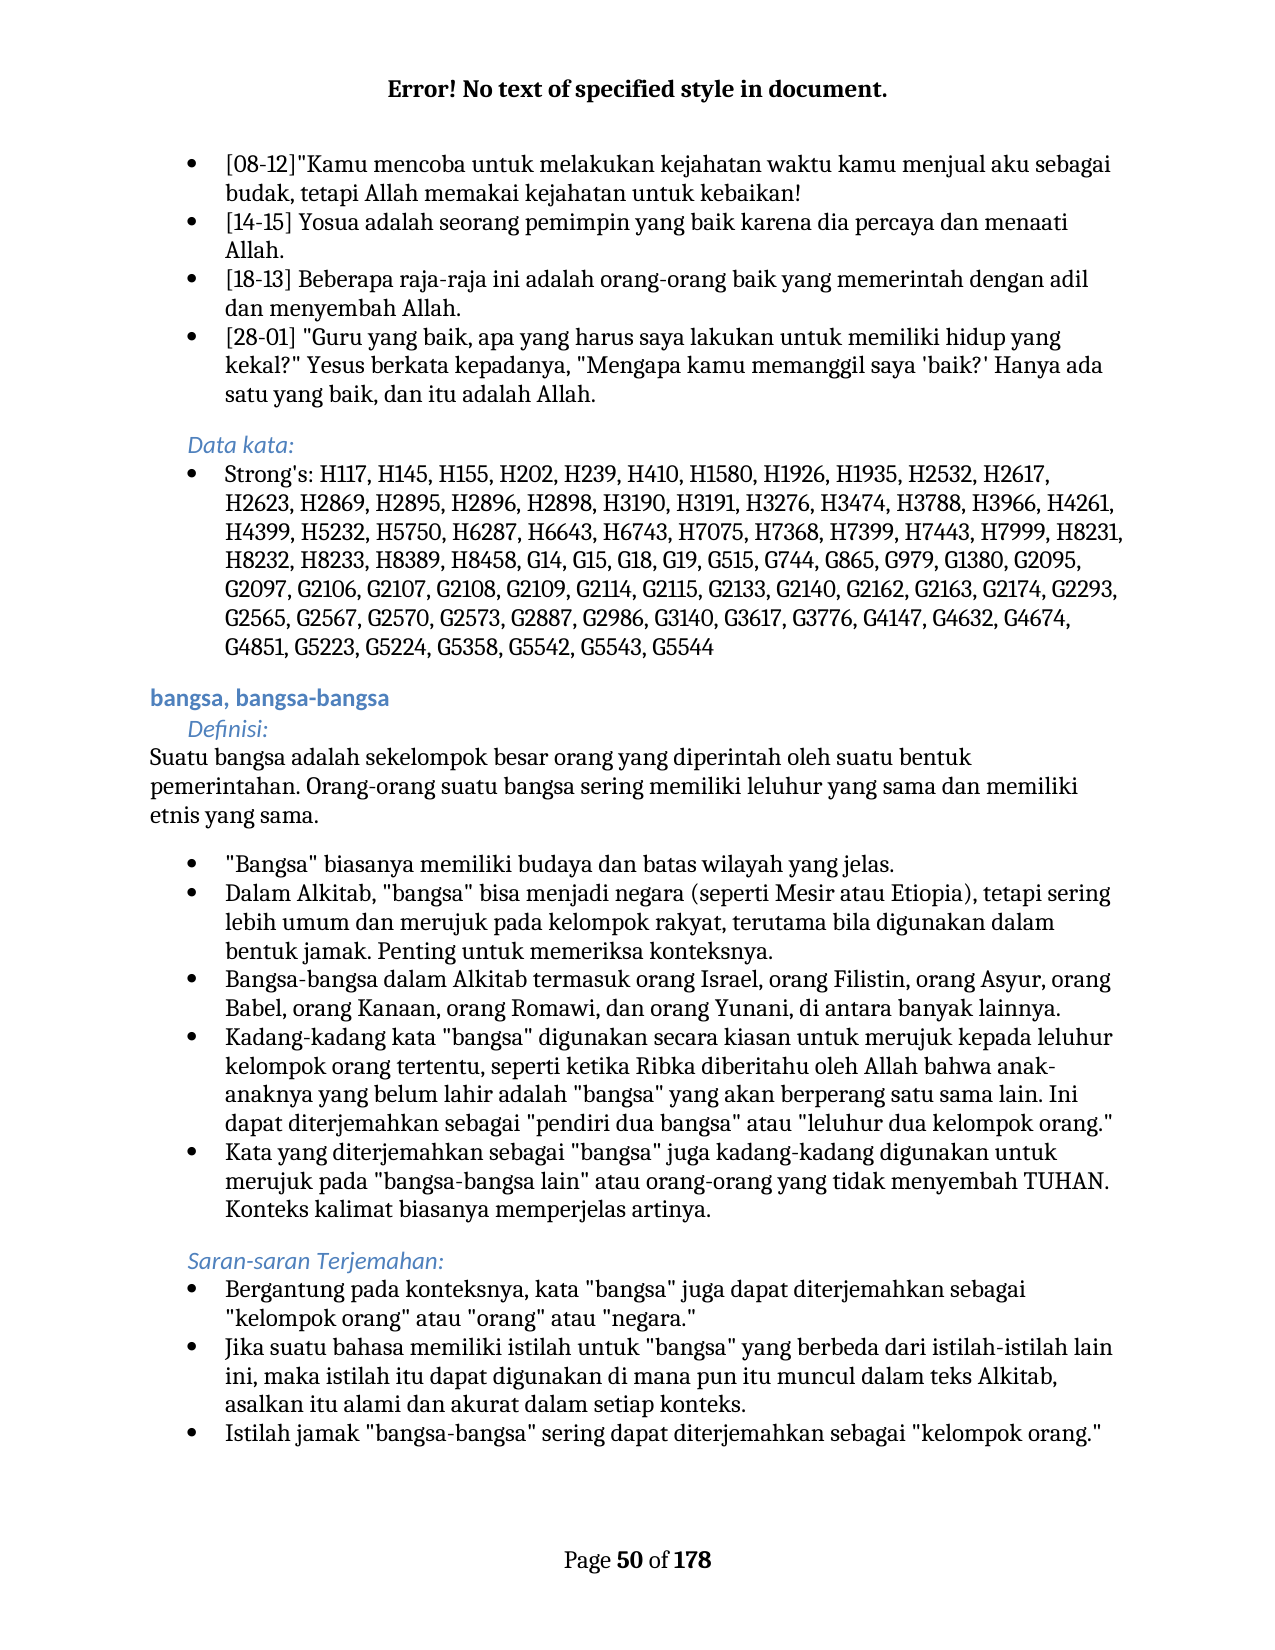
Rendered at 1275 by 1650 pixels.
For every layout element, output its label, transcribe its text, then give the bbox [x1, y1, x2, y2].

list Dalam Alkitab, "bangsa" bisa menjadi negara (seperti Mesir atau Etiopia), tetapi sering lebih umum dan merujuk pada kelompok rakyat, terutama bila digunakan dalam bentuk jamak. Penting untuk memeriksa konteksnya. [187, 879, 1125, 965]
subtitle bangsa, bangsa-bangsa [150, 682, 1125, 713]
list Bergantung pada konteksnya, kata "bangsa" juga dapat diterjemahkan sebagai "kelompok orang" atau "orang" atau "negara." [187, 1275, 1125, 1333]
subtitle Saran-saran Terjemahan: [150, 1245, 1125, 1275]
list Kadang-kadang kata "bangsa" digunakan secara kiasan untuk merujuk kepada leluhur kelompok orang tertentu, seperti ketika Ribka diberitahu oleh Allah bahwa anak-anaknya yang belum lahir adalah "bangsa" yang akan berperang satu sama lain. Ini dapat diterjemahkan sebagai "pendiri dua bangsa" atau "leluhur dua kelompok orang." [187, 1023, 1125, 1138]
list [14-15] Yosua adalah seorang pemimpin yang baik karena dia percaya dan menaati Allah. [187, 207, 1125, 265]
text Suatu bangsa adalah sekelompok besar orang yang diperintah oleh suatu bentuk pemerintahan. Orang-orang suatu bangsa sering memiliki leluhur yang sama dan memiliki etnis yang sama. [150, 743, 1125, 829]
list Jika suatu bahasa memiliki istilah untuk "bangsa" yang berbeda dari istilah-istilah lain ini, maka istilah itu dapat digunakan di mana pun itu muncul dalam teks Alkitab, asalkan itu alami dan akurat dalam setiap konteks. [187, 1333, 1125, 1419]
subtitle Definisi: [150, 713, 1125, 743]
list [28-01] "Guru yang baik, apa yang harus saya lakukan untuk memiliki hidup yang kekal?" Yesus berkata kepadanya, "Mengapa kamu memanggil saya 'baik?' Hanya ada satu yang baik, dan itu adalah Allah. [187, 322, 1125, 409]
list [18-13] Beberapa raja-raja ini adalah orang-orang baik yang memerintah dengan adil dan menyembah Allah. [187, 265, 1125, 322]
subtitle Data kata: [150, 429, 1125, 460]
list [08-12]"Kamu mencoba untuk melakukan kejahatan waktu kamu menjual aku sebagai budak, tetapi Allah memakai kejahatan untuk kebaikan! [187, 150, 1125, 207]
list Istilah jamak "bangsa-bangsa" sering dapat diterjemahkan sebagai "kelompok orang." [187, 1419, 1125, 1448]
list Bangsa-bangsa dalam Alkitab termasuk orang Israel, orang Filistin, orang Asyur, orang Babel, orang Kanaan, orang Romawi, dan orang Yunani, di antara banyak lainnya. [187, 965, 1125, 1023]
list "Bangsa" biasanya memiliki budaya dan batas wilayah yang jelas. [187, 850, 1125, 879]
list Kata yang diterjemahkan sebagai "bangsa" juga kadang-kadang digunakan untuk merujuk pada "bangsa-bangsa lain" atau orang-orang yang tidak menyembah TUHAN. Konteks kalimat biasanya memperjelas artinya. [187, 1138, 1125, 1224]
list Strong's: H117, H145, H155, H202, H239, H410, H1580, H1926, H1935, H2532, H2617, H2623, H2869, H2895, H2896, H2898, H3190, H3191, H3276, H3474, H3788, H3966, H4261, H4399, H5232, H5750, H6287, H6643, H6743, H7075, H7368, H7399, H7443, H7999, H8231, H8232, H8233, H8389, H8458, G14, G15, G18, G19, G515, G744, G865, G979, G1380, G2095, G2097, G2106, G2107, G2108, G2109, G2114, G2115, G2133, G2140, G2162, G2163, G2174, G2293, G2565, G2567, G2570, G2573, G2887, G2986, G3140, G3617, G3776, G4147, G4632, G4674, G4851, G5223, G5224, G5358, G5542, G5543, G5544 [187, 460, 1125, 661]
